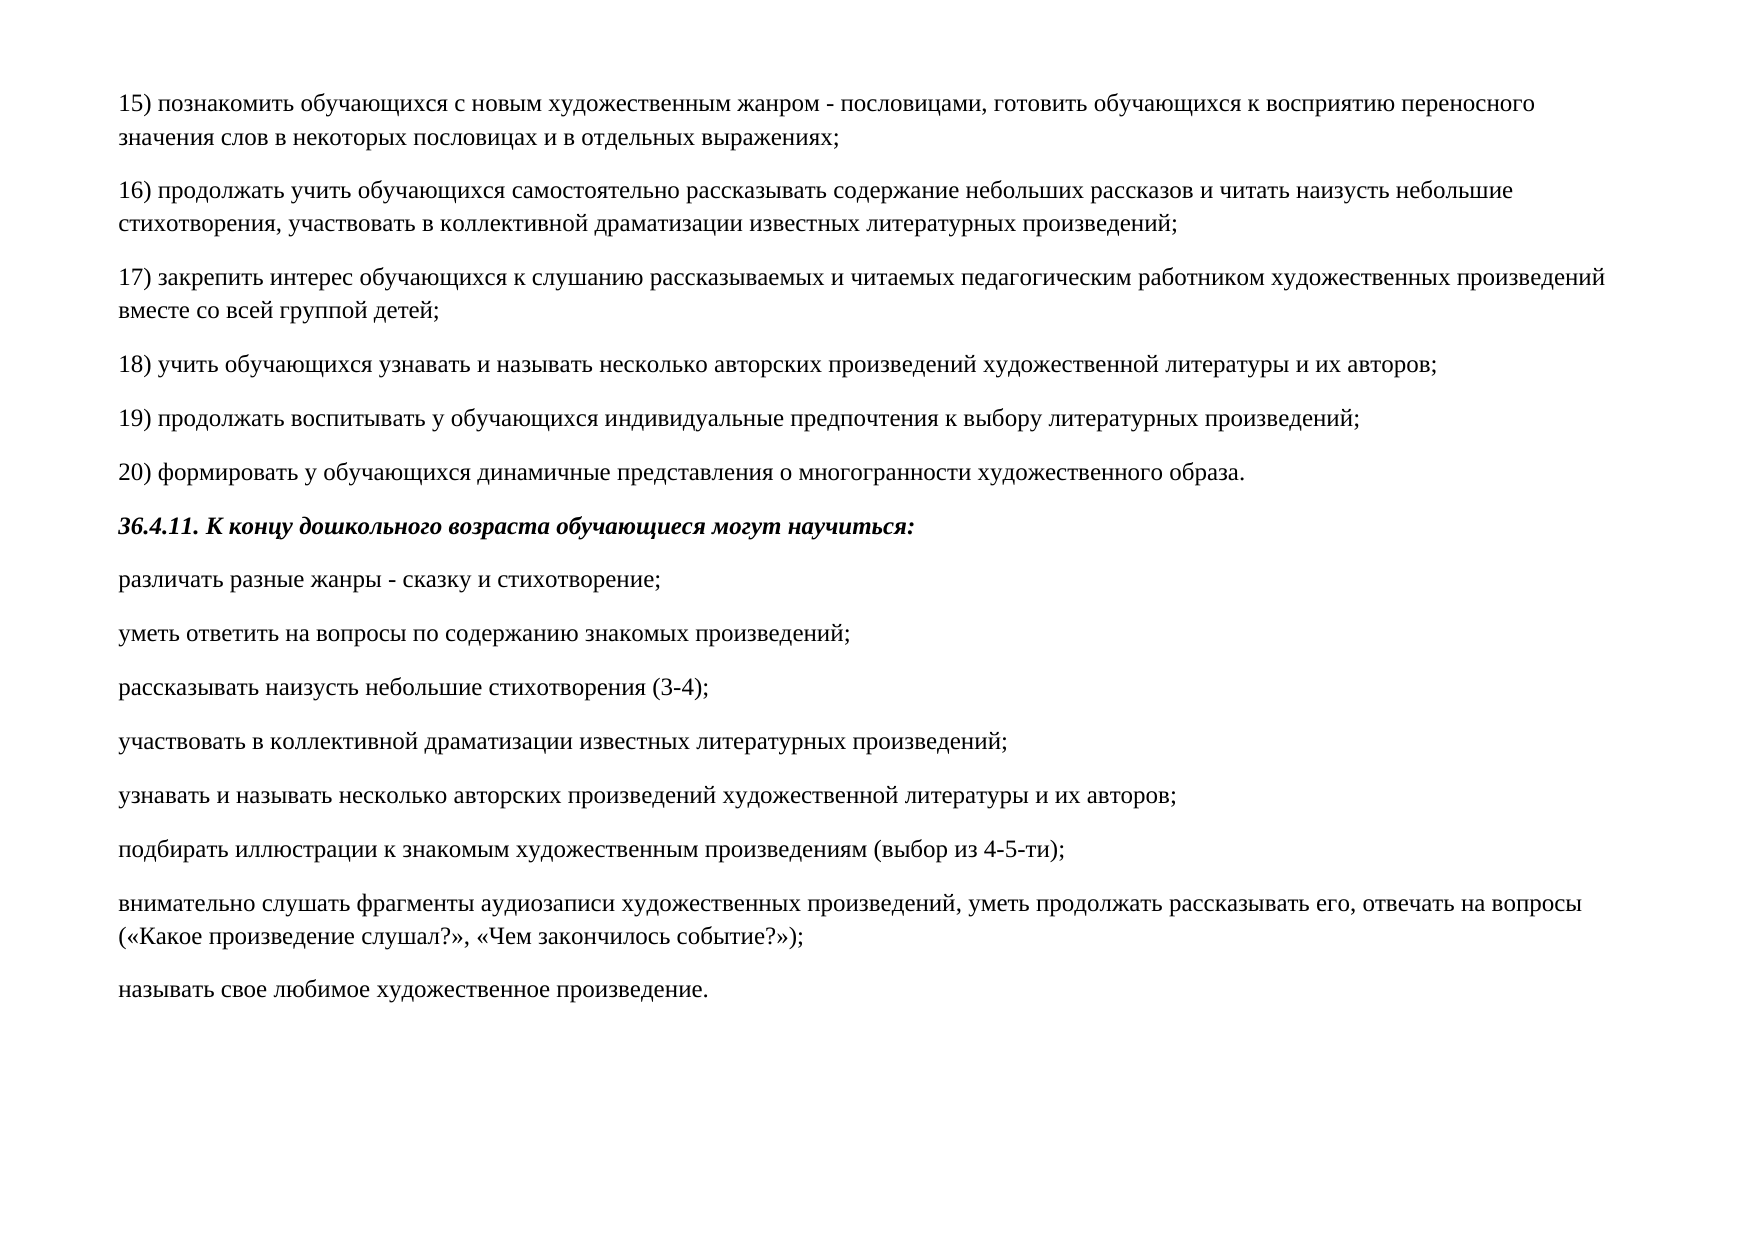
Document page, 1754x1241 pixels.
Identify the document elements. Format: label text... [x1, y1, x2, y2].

text 36.4.11. К концу дошкольного возраста обучающиеся могут научиться: [118, 511, 1636, 539]
text внимательно слушать фрагменты аудиозаписи художественных произведений, уметь продолжать рассказывать его, отвечать на вопросы («Какое произведение слушал?», «Чем закончилось событие?»); [118, 888, 1636, 949]
text участвовать в коллективной драматизации известных литературных произведений; [118, 726, 1636, 755]
text различать разные жанры - сказку и стихотворение; [118, 564, 1636, 593]
text 20) формировать у обучающихся динамичные представления о многогранности художественного образа. [118, 457, 1636, 486]
text подбирать иллюстрации к знакомым художественным произведениям (выбор из 4-5-ти); [118, 834, 1636, 863]
text 18) учить обучающихся узнавать и называть несколько авторских произведений художественной литературы и их авторов; [118, 349, 1636, 378]
text 16) продолжать учить обучающихся самостоятельно рассказывать содержание небольших рассказов и читать наизусть небольшие стихотворения, участвовать в коллективной драматизации известных литературных произведений; [118, 175, 1636, 237]
text 19) продолжать воспитывать у обучающихся индивидуальные предпочтения к выбору литературных произведений; [118, 403, 1636, 432]
text называть свое любимое художественное произведение. [118, 974, 1636, 1003]
text узнавать и называть несколько авторских произведений художественной литературы и их авторов; [118, 780, 1636, 809]
text 15) познакомить обучающихся с новым художественным жанром - пословицами, готовить обучающихся к восприятию переносного значения слов в некоторых пословицах и в отдельных выражениях; [118, 88, 1636, 150]
text рассказывать наизусть небольшие стихотворения (3-4); [118, 672, 1636, 701]
text уметь ответить на вопросы по содержанию знакомых произведений; [118, 618, 1636, 647]
text 17) закрепить интерес обучающихся к слушанию рассказываемых и читаемых педагогическим работником художественных произведений вместе со всей группой детей; [118, 262, 1636, 324]
